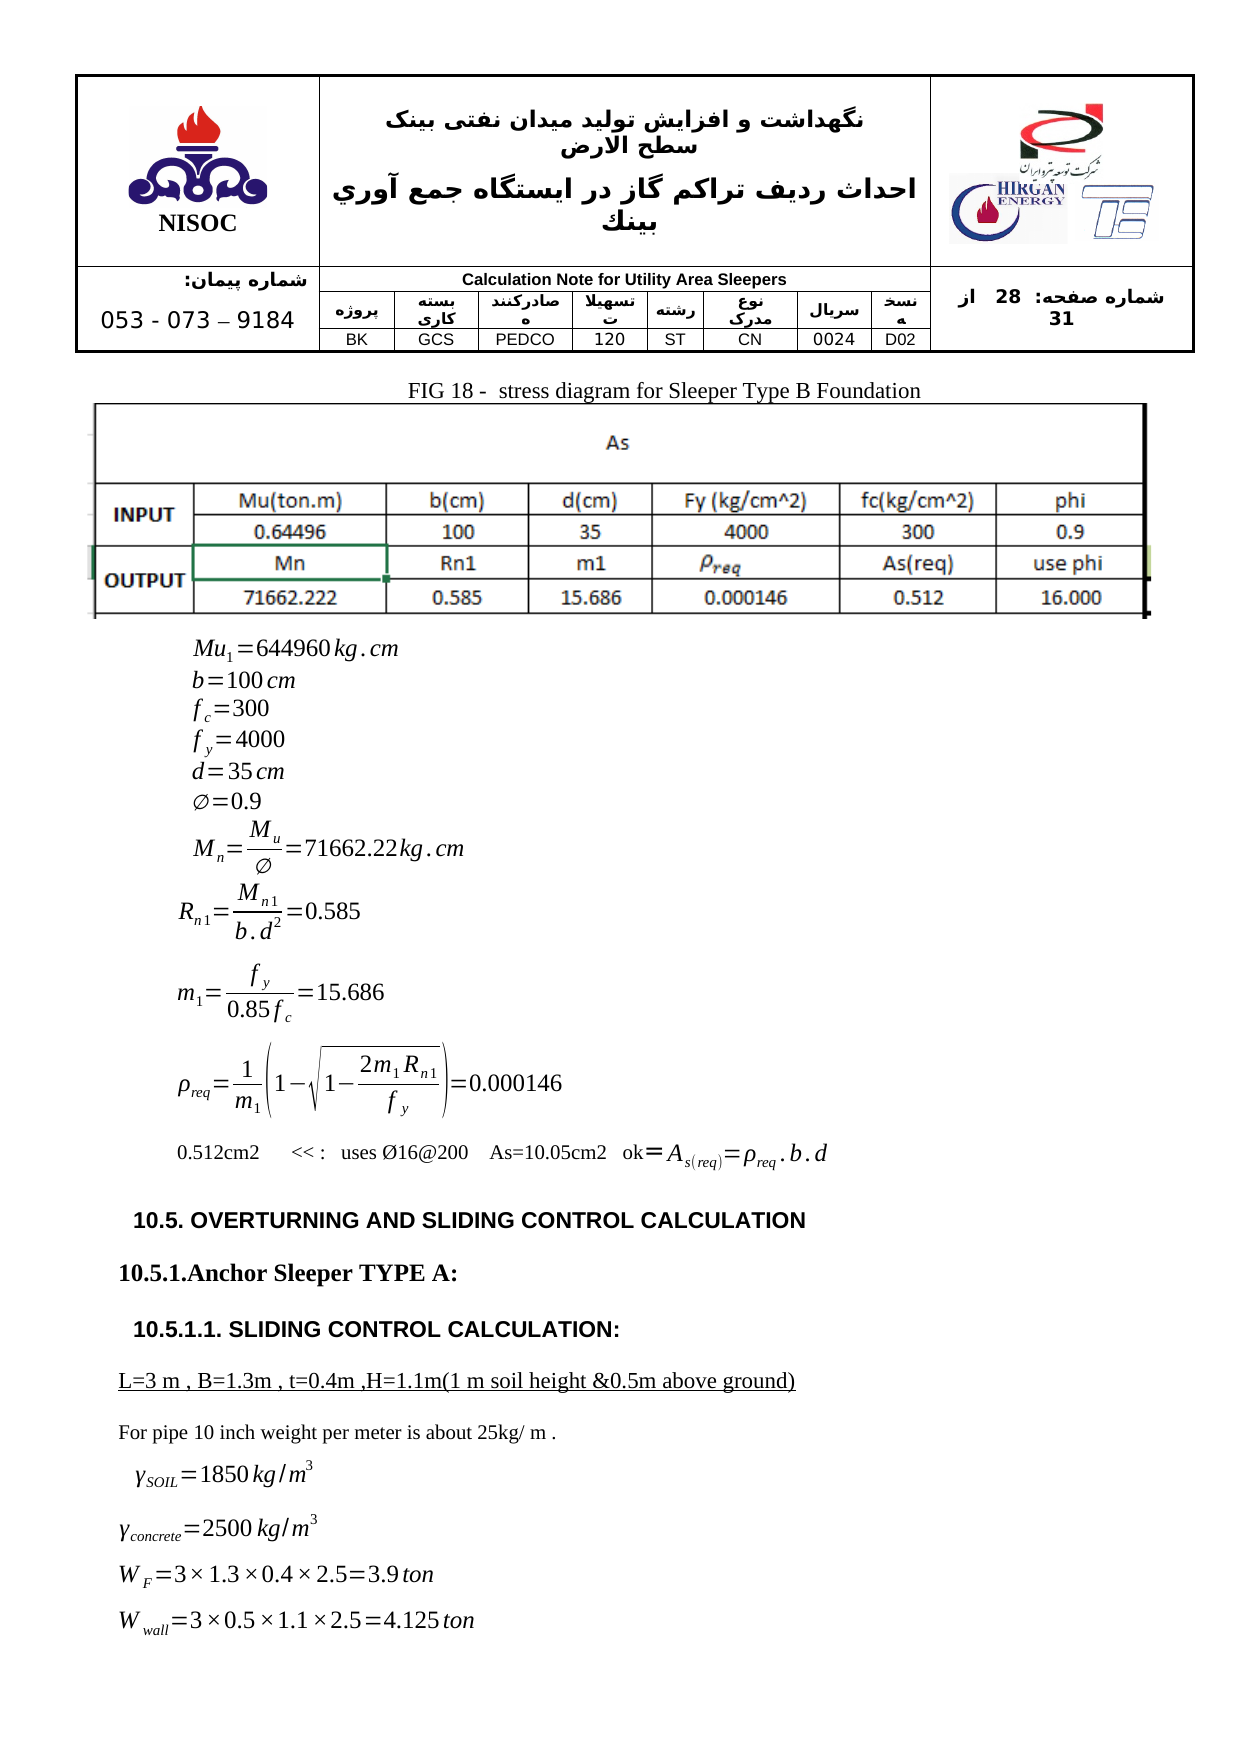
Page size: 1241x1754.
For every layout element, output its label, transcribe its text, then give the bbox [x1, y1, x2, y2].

subtitle 10.5. OVERTURNING and sliding CONTROL CALCULATION [133, 1207, 1152, 1233]
text L=3 m , B=1.3m , t=0.4m ,H=1.1m(1 m soil height &0.5m above ground) [118, 1367, 1152, 1394]
picture [128, 106, 268, 208]
list stress diagram for Sleeper Type B Foundation [156, 377, 1152, 403]
text 10.5.1.1. SLIDING control calculation: [133, 1316, 1152, 1342]
picture [87, 403, 1152, 619]
text =0.512cm2 << : uses Ø16@200 As=10.05cm2 ok [177, 1136, 1152, 1176]
list 10.5.1.Anchor Sleeper TYPE A: [118, 1258, 1063, 1287]
picture [949, 103, 1104, 244]
text For pipe 10 inch weight per meter is about 25kg/ m . [118, 1420, 1152, 1444]
